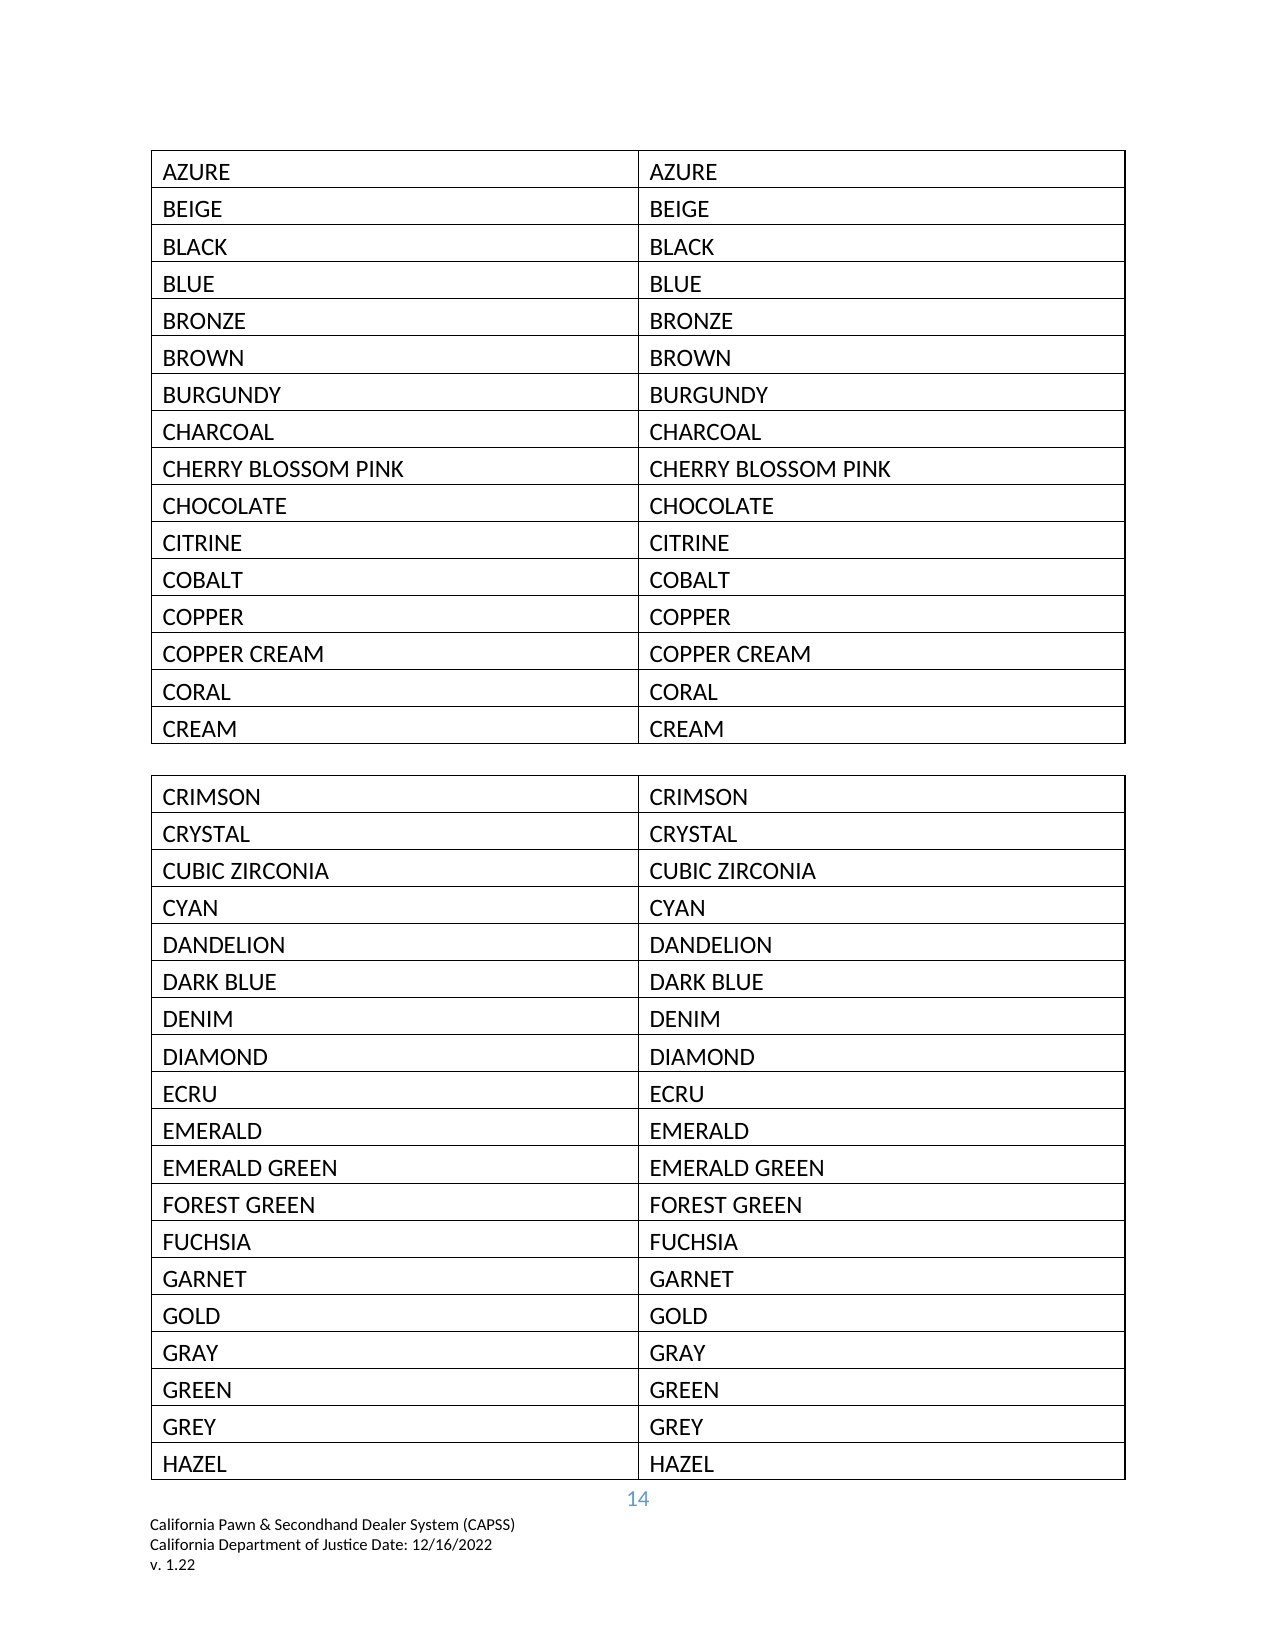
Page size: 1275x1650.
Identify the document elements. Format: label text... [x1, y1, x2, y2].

table_cell COPPER CREAM [639, 633, 1124, 669]
table_cell CHOCOLATE [639, 485, 1124, 521]
table_cell CORAL [152, 670, 638, 706]
table_cell CRYSTAL [639, 813, 1124, 849]
table_cell FOREST GREEN [152, 1184, 638, 1219]
table_header CRIMSON [152, 776, 638, 812]
table_cell CREAM [639, 707, 1124, 743]
table_cell CITRINE [152, 522, 638, 558]
table_cell FOREST GREEN [639, 1184, 1124, 1219]
table_cell GOLD [639, 1295, 1124, 1331]
table_cell EMERALD GREEN [639, 1146, 1124, 1182]
table_cell DARK BLUE [152, 961, 638, 997]
table_cell CHOCOLATE [152, 485, 638, 521]
table_cell GOLD [152, 1295, 638, 1331]
table_cell BRONZE [639, 299, 1124, 335]
table_cell DIAMOND [639, 1035, 1124, 1071]
table_cell GRAY [152, 1332, 638, 1368]
table_cell CUBIC ZIRCONIA [639, 850, 1124, 886]
table_cell CHARCOAL [639, 411, 1124, 447]
table_cell CITRINE [639, 522, 1124, 558]
table_cell FUCHSIA [639, 1221, 1124, 1257]
table_cell CRYSTAL [152, 813, 638, 849]
table_cell DANDELION [152, 924, 638, 960]
table_cell CHERRY BLOSSOM PINK [152, 448, 638, 484]
table_cell DANDELION [639, 924, 1124, 960]
table_cell CREAM [152, 707, 638, 743]
table_cell GREY [639, 1406, 1124, 1442]
table_header CRIMSON [639, 776, 1124, 812]
table_cell AZURE [152, 151, 638, 187]
table_cell BROWN [639, 336, 1124, 372]
table_cell COPPER [152, 596, 638, 632]
table_cell AZURE [639, 151, 1124, 187]
table_cell BURGUNDY [152, 374, 638, 409]
table_cell COBALT [639, 559, 1124, 595]
table_cell DARK BLUE [639, 961, 1124, 997]
table_cell BLACK [639, 225, 1124, 261]
table_cell GREY [152, 1406, 638, 1442]
table_cell BROWN [152, 336, 638, 372]
table_cell BLUE [152, 262, 638, 298]
table_cell ECRU [639, 1072, 1124, 1108]
table_cell DENIM [639, 998, 1124, 1034]
table_cell COPPER [639, 596, 1124, 632]
table_cell GARNET [639, 1258, 1124, 1294]
table_cell BEIGE [152, 188, 638, 224]
table_cell BLUE [639, 262, 1124, 298]
table_cell BLACK [152, 225, 638, 261]
table_cell GREEN [152, 1369, 638, 1405]
table_cell COPPER CREAM [152, 633, 638, 669]
table_cell FUCHSIA [152, 1221, 638, 1257]
table_cell CYAN [152, 887, 638, 923]
table_cell DENIM [152, 998, 638, 1034]
table_cell GREEN [639, 1369, 1124, 1405]
table_cell ECRU [152, 1072, 638, 1108]
table_cell GARNET [152, 1258, 638, 1294]
table_cell BEIGE [639, 188, 1124, 224]
table_cell CUBIC ZIRCONIA [152, 850, 638, 886]
table_cell BURGUNDY [639, 374, 1124, 409]
table_cell GRAY [639, 1332, 1124, 1368]
table_cell CHERRY BLOSSOM PINK [639, 448, 1124, 484]
table_cell CORAL [639, 670, 1124, 706]
table_cell BRONZE [152, 299, 638, 335]
table_cell EMERALD [152, 1109, 638, 1145]
table_cell HAZEL [639, 1443, 1124, 1479]
table_cell DIAMOND [152, 1035, 638, 1071]
table_cell CYAN [639, 887, 1124, 923]
table_cell EMERALD [639, 1109, 1124, 1145]
table_cell EMERALD GREEN [152, 1146, 638, 1182]
table_cell CHARCOAL [152, 411, 638, 447]
table_cell HAZEL [152, 1443, 638, 1479]
table_cell COBALT [152, 559, 638, 595]
